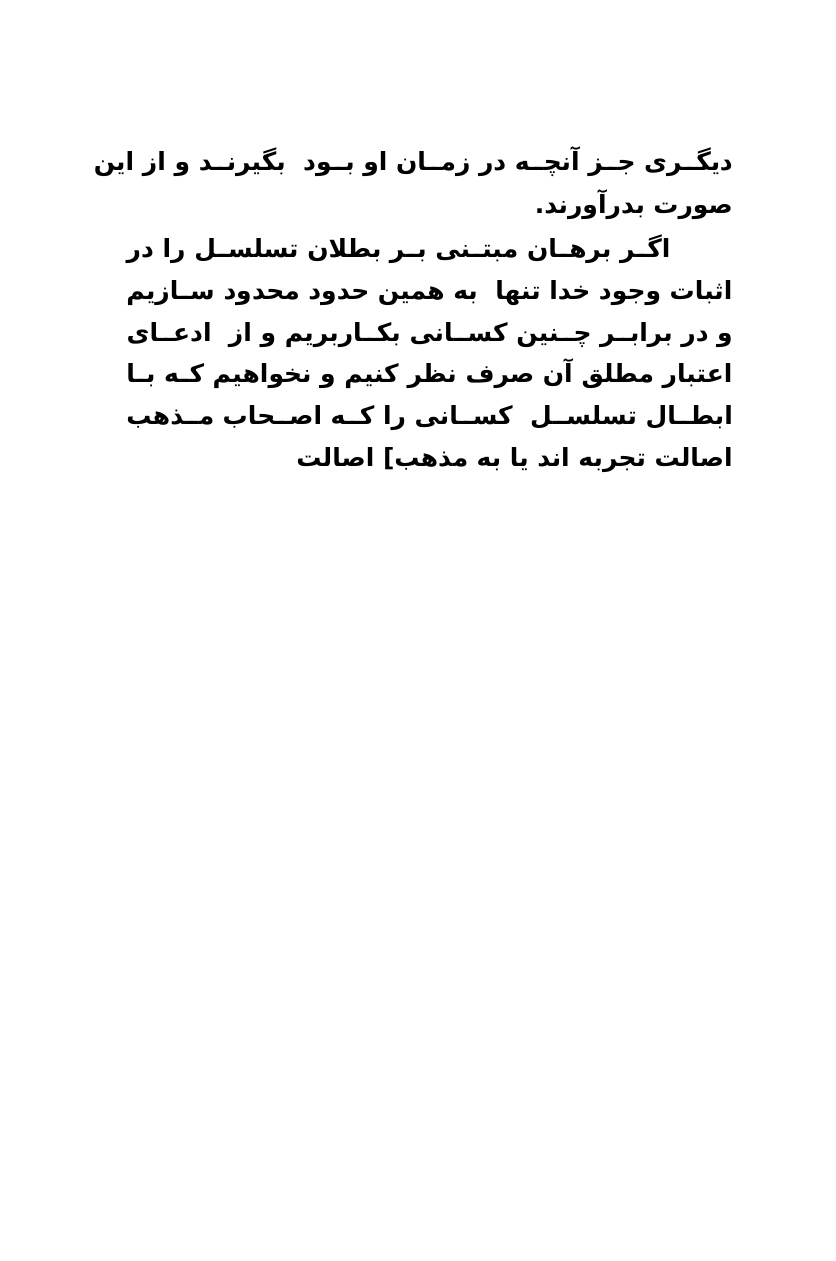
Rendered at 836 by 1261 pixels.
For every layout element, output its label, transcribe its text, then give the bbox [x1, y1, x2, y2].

text اگر برهان مبتنی بر بطلان تسلسل را در اثبات وجود خدا تنها به همین حدود محدود سازیم و در برابر چنین کسانی بکاربریم و از ادعای اعتبار مطلق آن صرف نظر کنیم و نخواهیم که با ابطال تسلسل کسانی را که اصحاب مذهب اصالت تجربه اند یا به مذهب] اصالت [126, 234, 733, 472]
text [93, 147, 733, 220]
